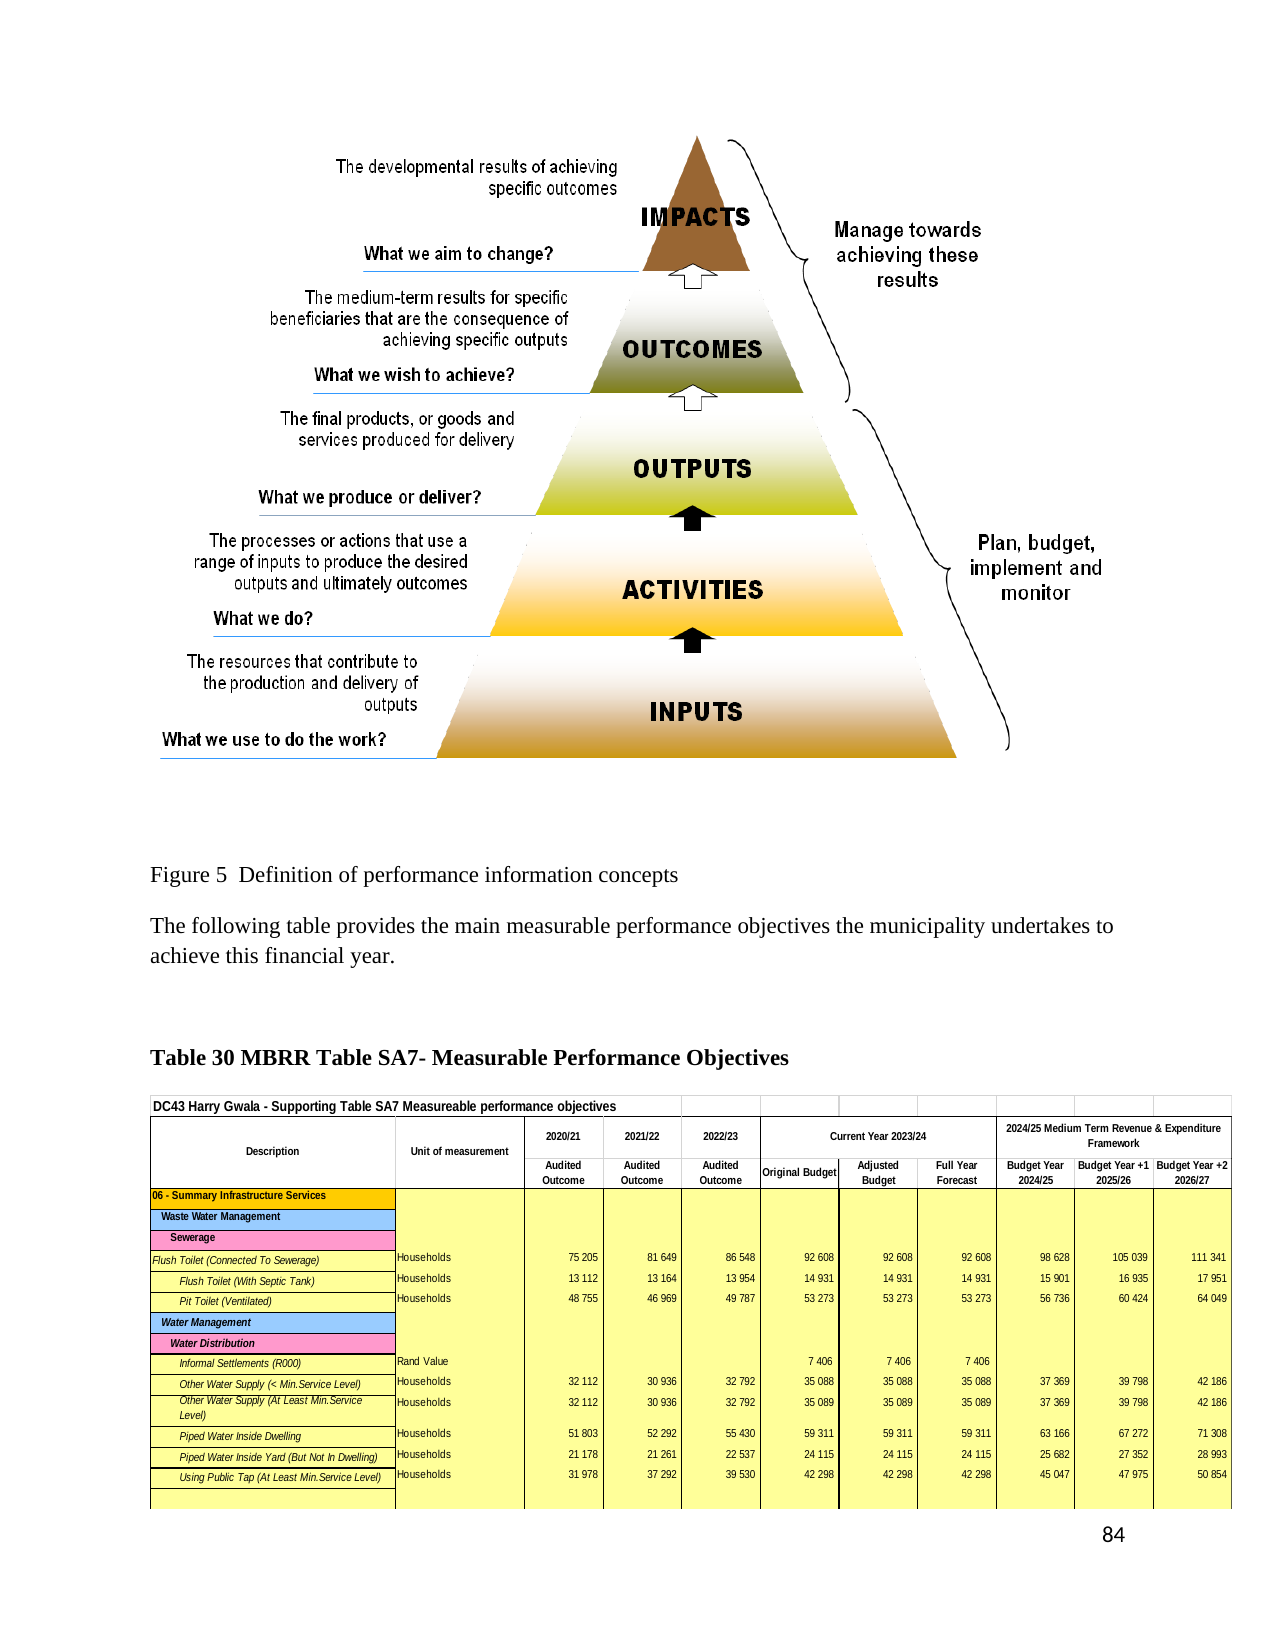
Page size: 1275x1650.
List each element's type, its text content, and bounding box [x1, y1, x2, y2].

text Figure 5 Definition of performance information concepts [150, 861, 1125, 887]
text Table 30 MBRR Table SA7- Measurable Performance Objectives [150, 1044, 1125, 1070]
text The following table provides the main measurable performance objectives the municipality undertakes to achieve this financial year. [150, 912, 1125, 968]
